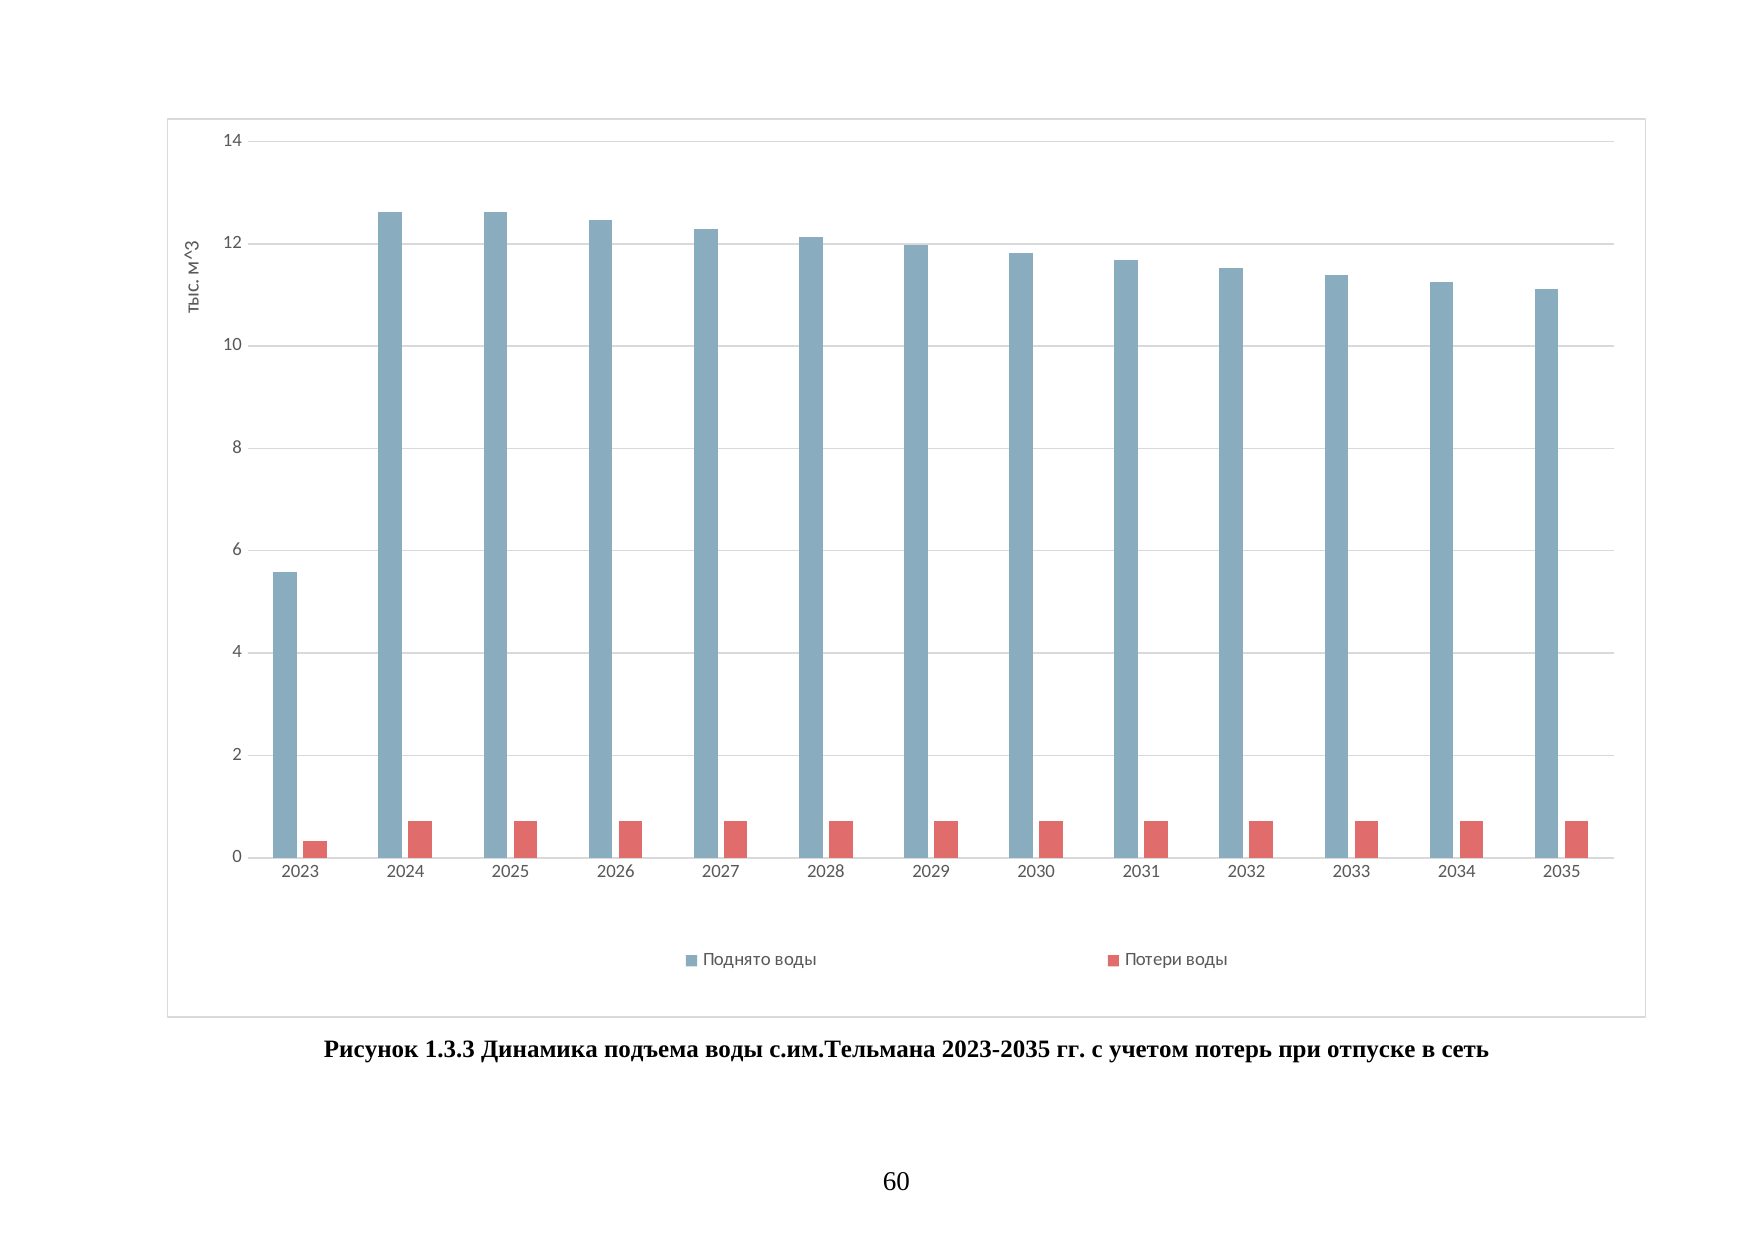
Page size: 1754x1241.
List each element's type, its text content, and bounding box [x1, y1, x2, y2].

subtitle Динамика подъема воды с.им.Тельмана 2023-2035 гг. с учетом потерь при отпуске в сеть [118, 1034, 1695, 1062]
